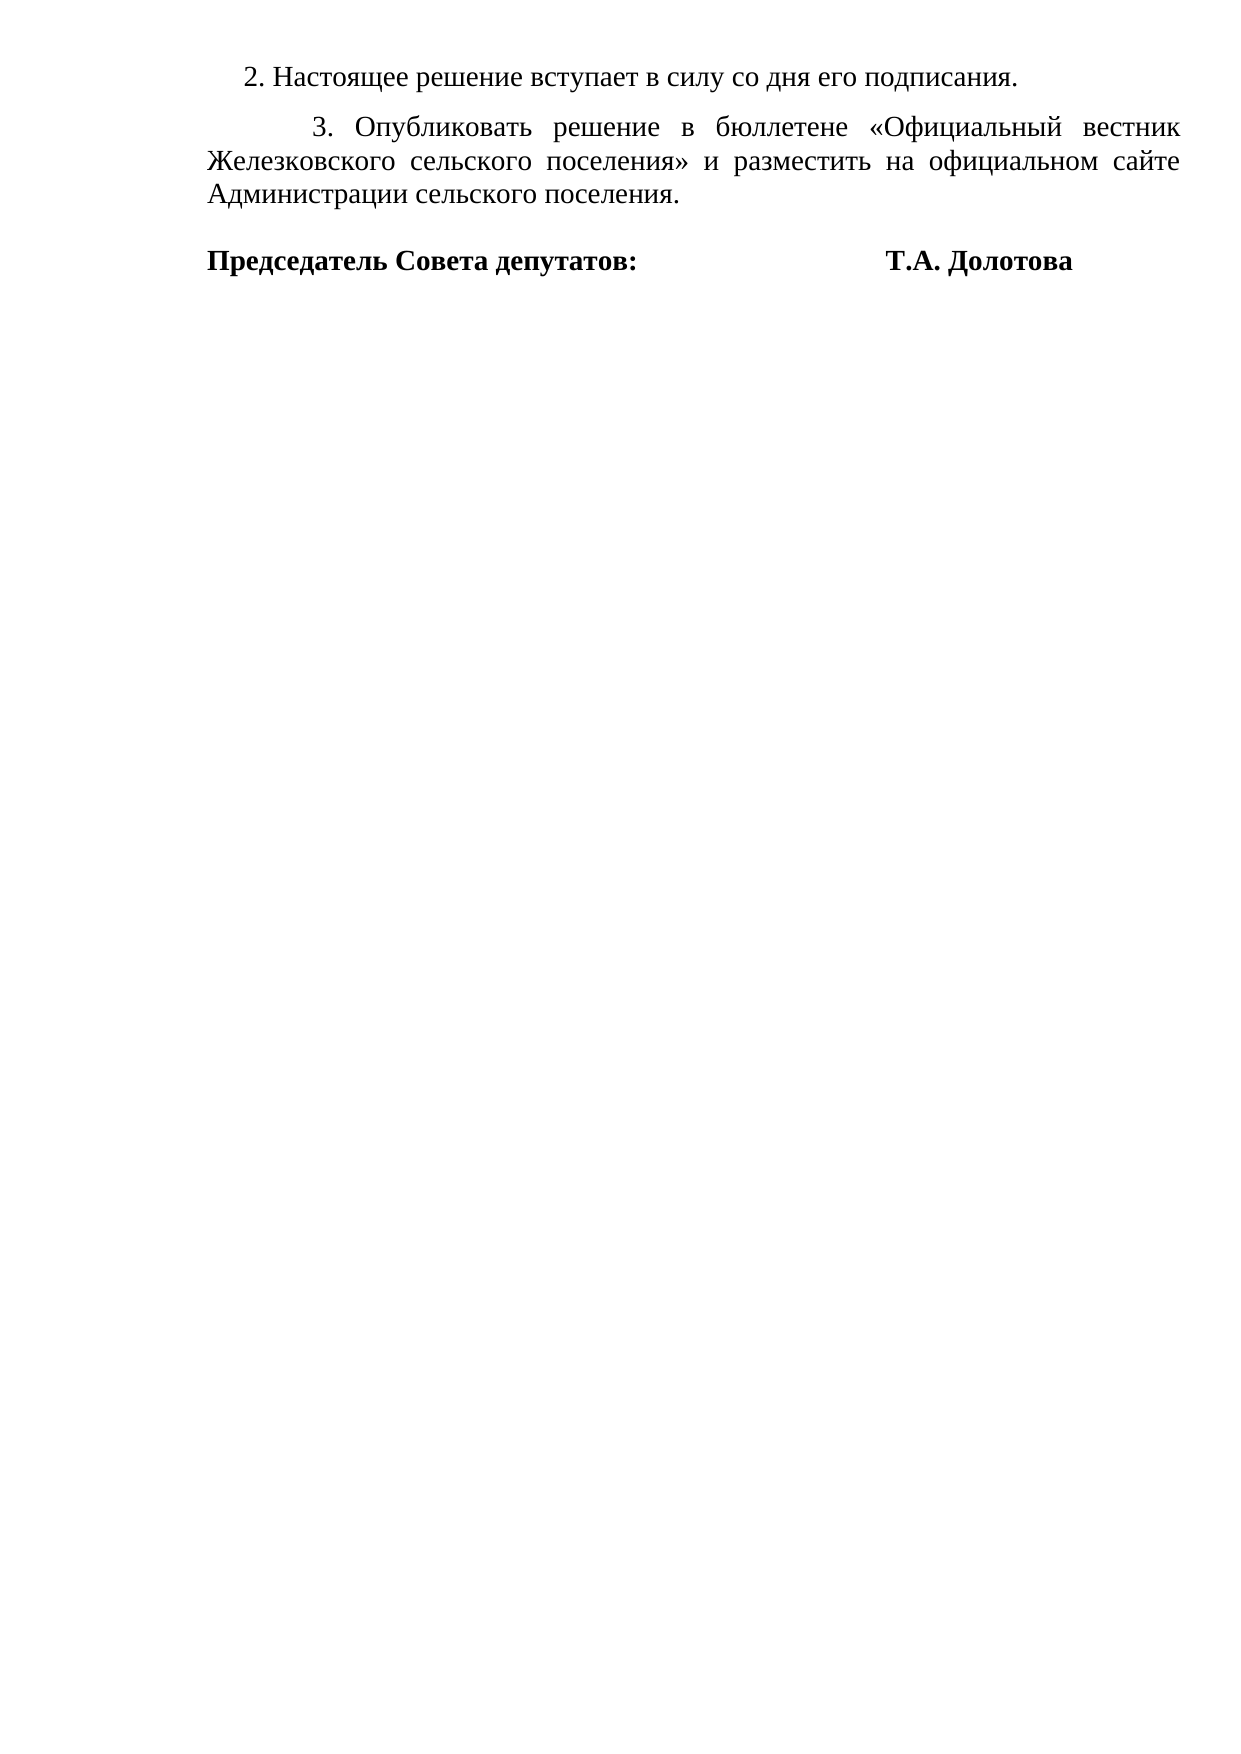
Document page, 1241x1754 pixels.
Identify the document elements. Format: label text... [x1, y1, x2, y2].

text Председатель Совета депутатов: Т.А. Долотова [207, 243, 1181, 277]
text 2. Настоящее решение вступает в силу со дня его подписания. [207, 59, 1181, 93]
text 3. Опубликовать решение в бюллетене «Официальный вестник Железковского сельского поселения» и разместить на официальном сайте Администрации сельского поселения. [207, 109, 1181, 210]
